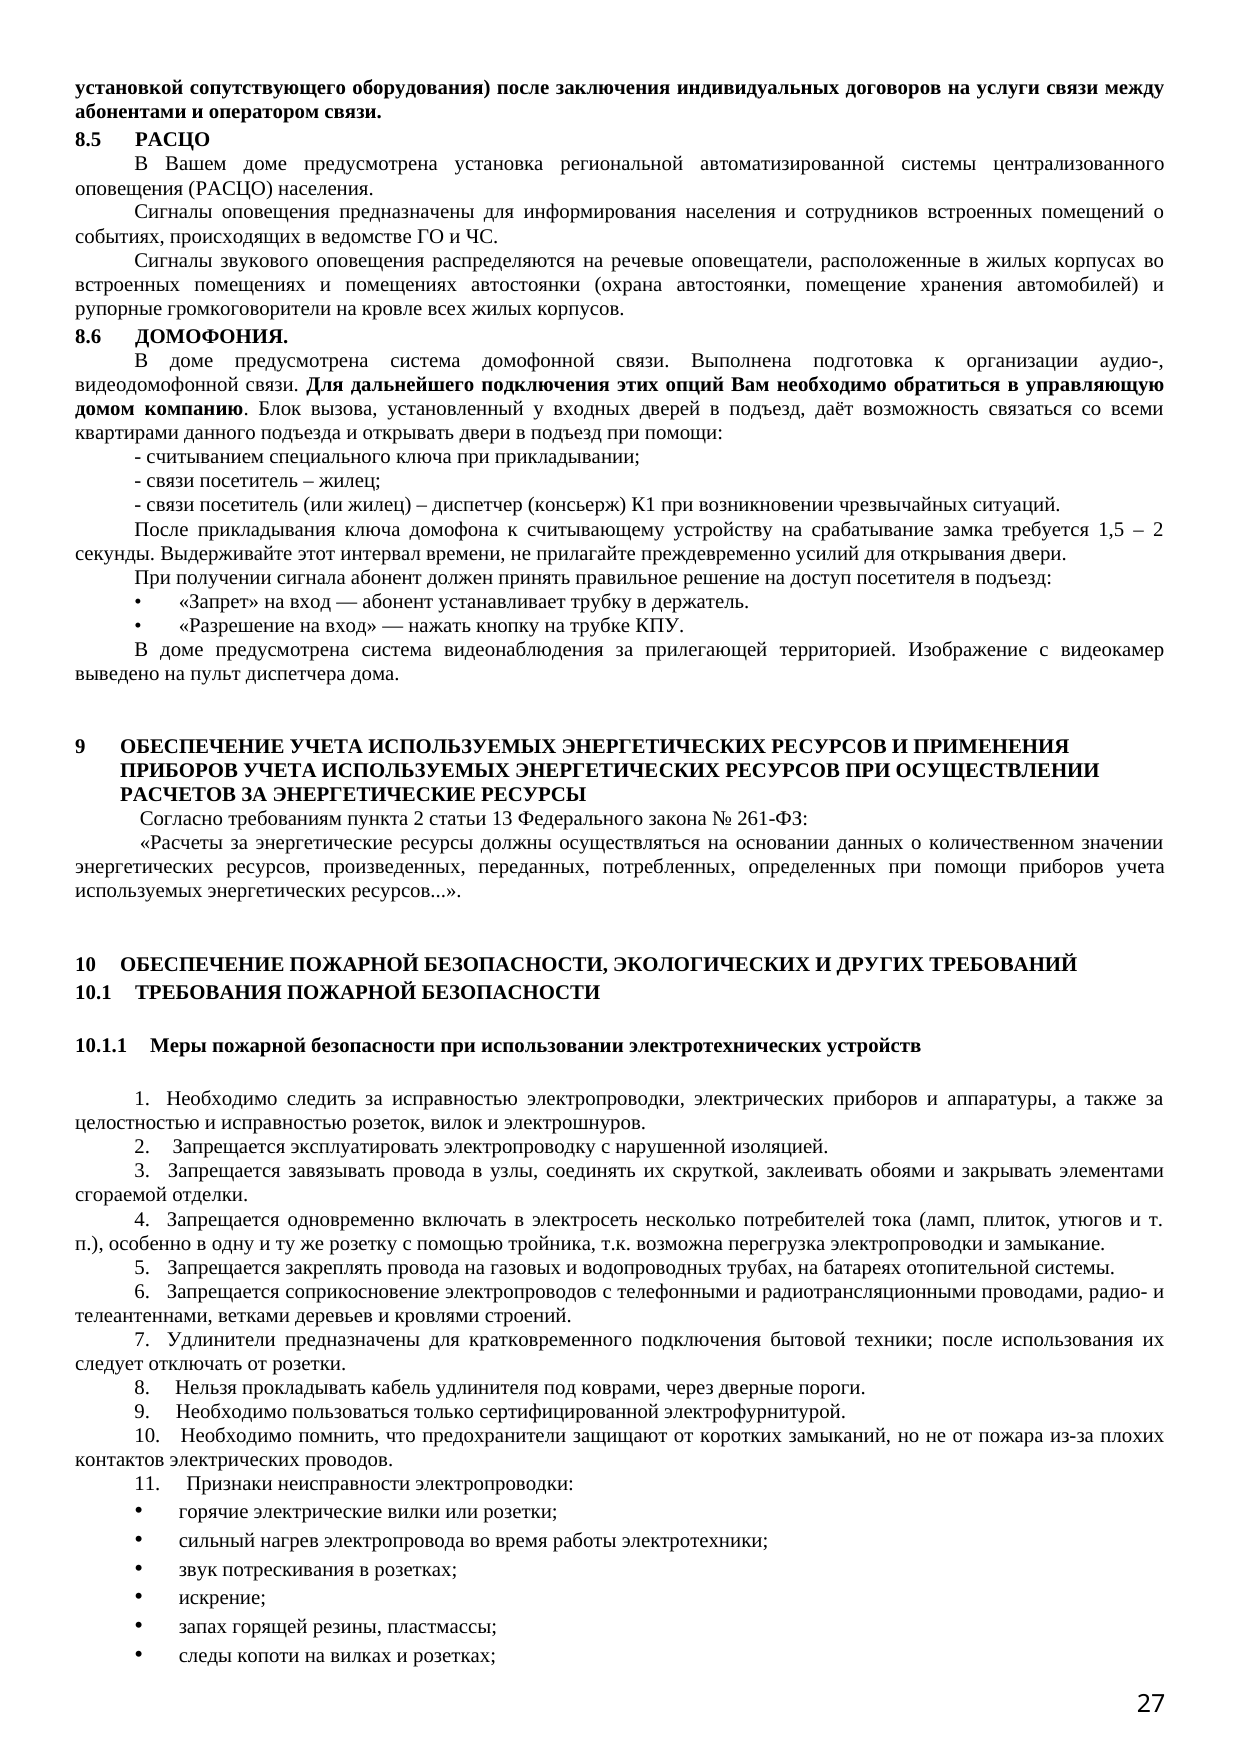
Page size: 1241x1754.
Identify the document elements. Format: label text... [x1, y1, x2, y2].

text При получении сигнала абонент должен принять правильное решение на доступ посетителя в подъезд: [75, 564, 1165, 589]
text - связи посетитель (или жилец) – диспетчер (консьерж) К1 при возникновении чрезвычайных ситуаций. [75, 492, 1165, 516]
list следы копоти на вилках и розетках; [75, 1639, 1165, 1668]
text • «Разрешение на вход» — нажать кнопку на трубке КПУ. [75, 613, 1165, 637]
subtitle Меры пожарной безопасности при использовании электротехнических устройств [75, 1033, 1165, 1057]
text Сигналы оповещения предназначены для информирования населения и сотрудников встроенных помещений о событиях, происходящих в ведомстве ГО и ЧС. [75, 199, 1165, 248]
text После прикладывания ключа домофона к считывающему устройству на срабатывание замка требуется 1,5 – 2 секунды. Выдерживайте этот интервал времени, не прилагайте преждевременно усилий для открывания двери. [75, 516, 1165, 564]
list Необходимо помнить, что предохранители защищают от коротких замыканий, но не от пожара из-за плохих контактов электрических проводов. [75, 1423, 1165, 1471]
list Запрещается соприкосновение электропроводов с телефонными и радиотрансляционными проводами, радио- и телеантеннами, ветками деревьев и кровлями строений. [75, 1279, 1165, 1327]
subtitle ОБЕСПЕЧЕНИЕ УЧЕТА ИСПОЛЬЗУЕМЫХ ЭНЕРГЕТИЧЕСКИХ РЕСУРСОВ И ПРИМЕНЕНИЯ ПРИБОРОВ УЧЕТА ИСПОЛЬЗУЕМЫХ ЭНЕРГЕТИЧЕСКИХ РЕСУРСОВ ПРИ ОСУЩЕСТВЛЕНИИ РАСЧЕТОВ ЗА ЭНЕРГЕТИЧЕСКИЕ РЕСУРСЫ [75, 734, 1165, 806]
list звук потрескивания в розетках; [75, 1553, 1165, 1581]
text - считыванием специального ключа при прикладывании; [75, 444, 1165, 468]
list Необходимо следить за исправностью электропроводки, электрических приборов и аппаратуры, а также за целостностью и исправностью розеток, вилок и электрошнуров. [75, 1086, 1165, 1134]
list горячие электрические вилки или розетки; [75, 1495, 1165, 1524]
text - связи посетитель – жилец; [75, 468, 1165, 492]
subtitle РАСЦО [75, 127, 1165, 151]
text «Расчеты за энергетические ресурсы должны осуществляться на основании данных о количественном значении энергетических ресурсов, произведенных, переданных, потребленных, определенных при помощи приборов учета используемых энергетических ресурсов...». [75, 830, 1165, 902]
list сильный нагрев электропровода во время работы электротехники; [75, 1524, 1165, 1553]
list Нельзя прокладывать кабель удлинителя под коврами, через дверные пороги. [75, 1375, 1165, 1399]
list Запрещается одновременно включать в электросеть несколько потребителей тока (ламп, плиток, утюгов и т. п.), особенно в одну и ту же розетку с помощью тройника, т.к. возможна перегрузка электропроводки и замыкание. [75, 1206, 1165, 1254]
list Необходимо пользоваться только сертифицированной электрофурнитурой. [75, 1399, 1165, 1423]
list запах горящей резины, пластмассы; [75, 1610, 1165, 1639]
subtitle ОБЕСПЕЧЕНИЕ ПОЖАРНОЙ БЕЗОПАСНОСТИ, ЭКОЛОГИЧЕСКИХ И ДРУГИХ ТРЕБОВАНИЙ [75, 951, 1165, 976]
text Сигналы звукового оповещения распределяются на речевые оповещатели, расположенные в жилых корпусах во встроенных помещениях и помещениях автостоянки (охрана автостоянки, помещение хранения автомобилей) и рупорные громкоговорители на кровле всех жилых корпусов. [75, 248, 1165, 320]
text В доме предусмотрена система домофонной связи. Выполнена подготовка к организации аудио-, видеодомофонной связи. Для дальнейшего подключения этих опций Вам необходимо обратиться в управляющую домом компанию. Блок вызова, установленный у входных дверей в подъезд, даёт возможность связаться со всеми квартирами данного подъезда и открывать двери в подъезд при помощи: [75, 348, 1165, 444]
subtitle ТРЕБОВАНИЯ ПОЖАРНОЙ БЕЗОПАСНОСТИ [75, 980, 1165, 1004]
text • «Запрет» на вход — абонент устанавливает трубку в держатель. [75, 589, 1165, 613]
text В Вашем доме предусмотрена установка региональной автоматизированной системы централизованного оповещения (РАСЦО) населения. [75, 151, 1165, 199]
list Запрещается завязывать провода в узлы, соединять их скруткой, заклеивать обоями и закрывать элементами сгораемой отделки. [75, 1158, 1165, 1206]
list Удлинители предназначены для кратковременного подключения бытовой техники; после использования их следует отключать от розетки. [75, 1327, 1165, 1375]
subtitle ДОМОФОНИЯ. [75, 324, 1165, 348]
text Согласно требованиям пункта 2 статьи 13 Федерального закона № 261-ФЗ: [75, 806, 1165, 830]
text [75, 75, 1165, 123]
text В доме предусмотрена система видеонаблюдения за прилегающей территорией. Изображение с видеокамер выведено на пульт диспетчера дома. [75, 637, 1165, 685]
list искрение; [75, 1581, 1165, 1610]
list Запрещается закреплять провода на газовых и водопроводных трубах, на батареях отопительной системы. [75, 1254, 1165, 1279]
list Запрещается эксплуатировать электропроводку с нарушенной изоляцией. [75, 1134, 1165, 1158]
list Признаки неисправности электропроводки: [75, 1471, 1165, 1495]
